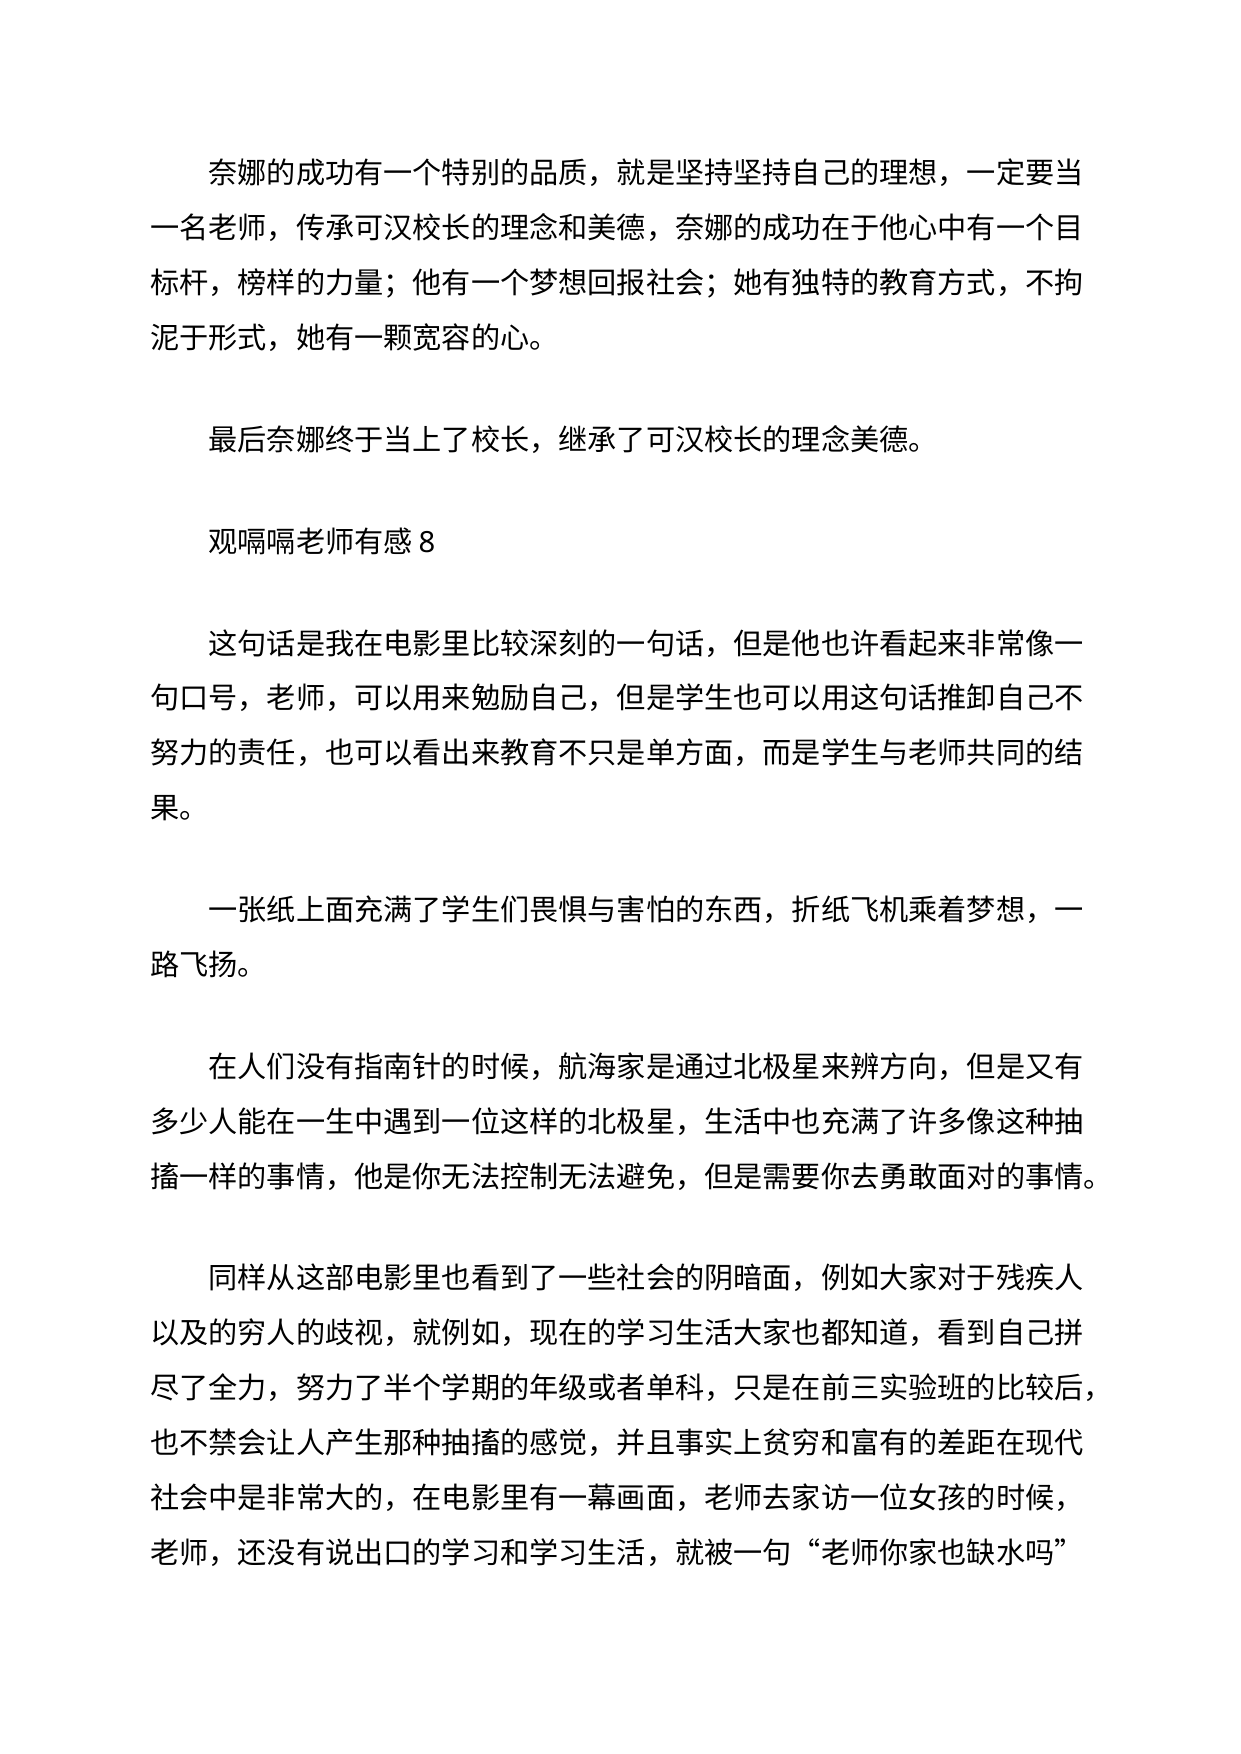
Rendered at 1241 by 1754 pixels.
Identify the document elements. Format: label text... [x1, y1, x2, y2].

text 这句话是我在电影里比较深刻的一句话，但是他也许看起来非常像一句口号，老师，可以用来勉励自己，但是学生也可以用这句话推卸自己不努力的责任，也可以看出来教育不只是单方面，而是学生与老师共同的结果。 [150, 620, 1090, 827]
text 观嗝嗝老师有感8 [150, 518, 1090, 561]
text 奈娜的成功有一个特别的品质，就是坚持坚持自己的理想，一定要当一名老师，传承可汉校长的理念和美德，奈娜的成功在于他心中有一个目标杆，榜样的力量；他有一个梦想回报社会；她有独特的教育方式，不拘泥于形式，她有一颗宽容的心。 [150, 150, 1090, 357]
text 一张纸上面充满了学生们畏惧与害怕的东西，折纸飞机乘着梦想，一路飞扬。 [150, 887, 1090, 984]
text 在人们没有指南针的时候，航海家是通过北极星来辨方向，但是又有多少人能在一生中遇到一位这样的北极星，生活中也充满了许多像这种抽搐一样的事情，他是你无法控制无法避免，但是需要你去勇敢面对的事情。 [150, 1043, 1090, 1195]
text 最后奈娜终于当上了校长，继承了可汉校长的理念美德。 [150, 416, 1090, 459]
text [150, 1255, 1090, 1572]
